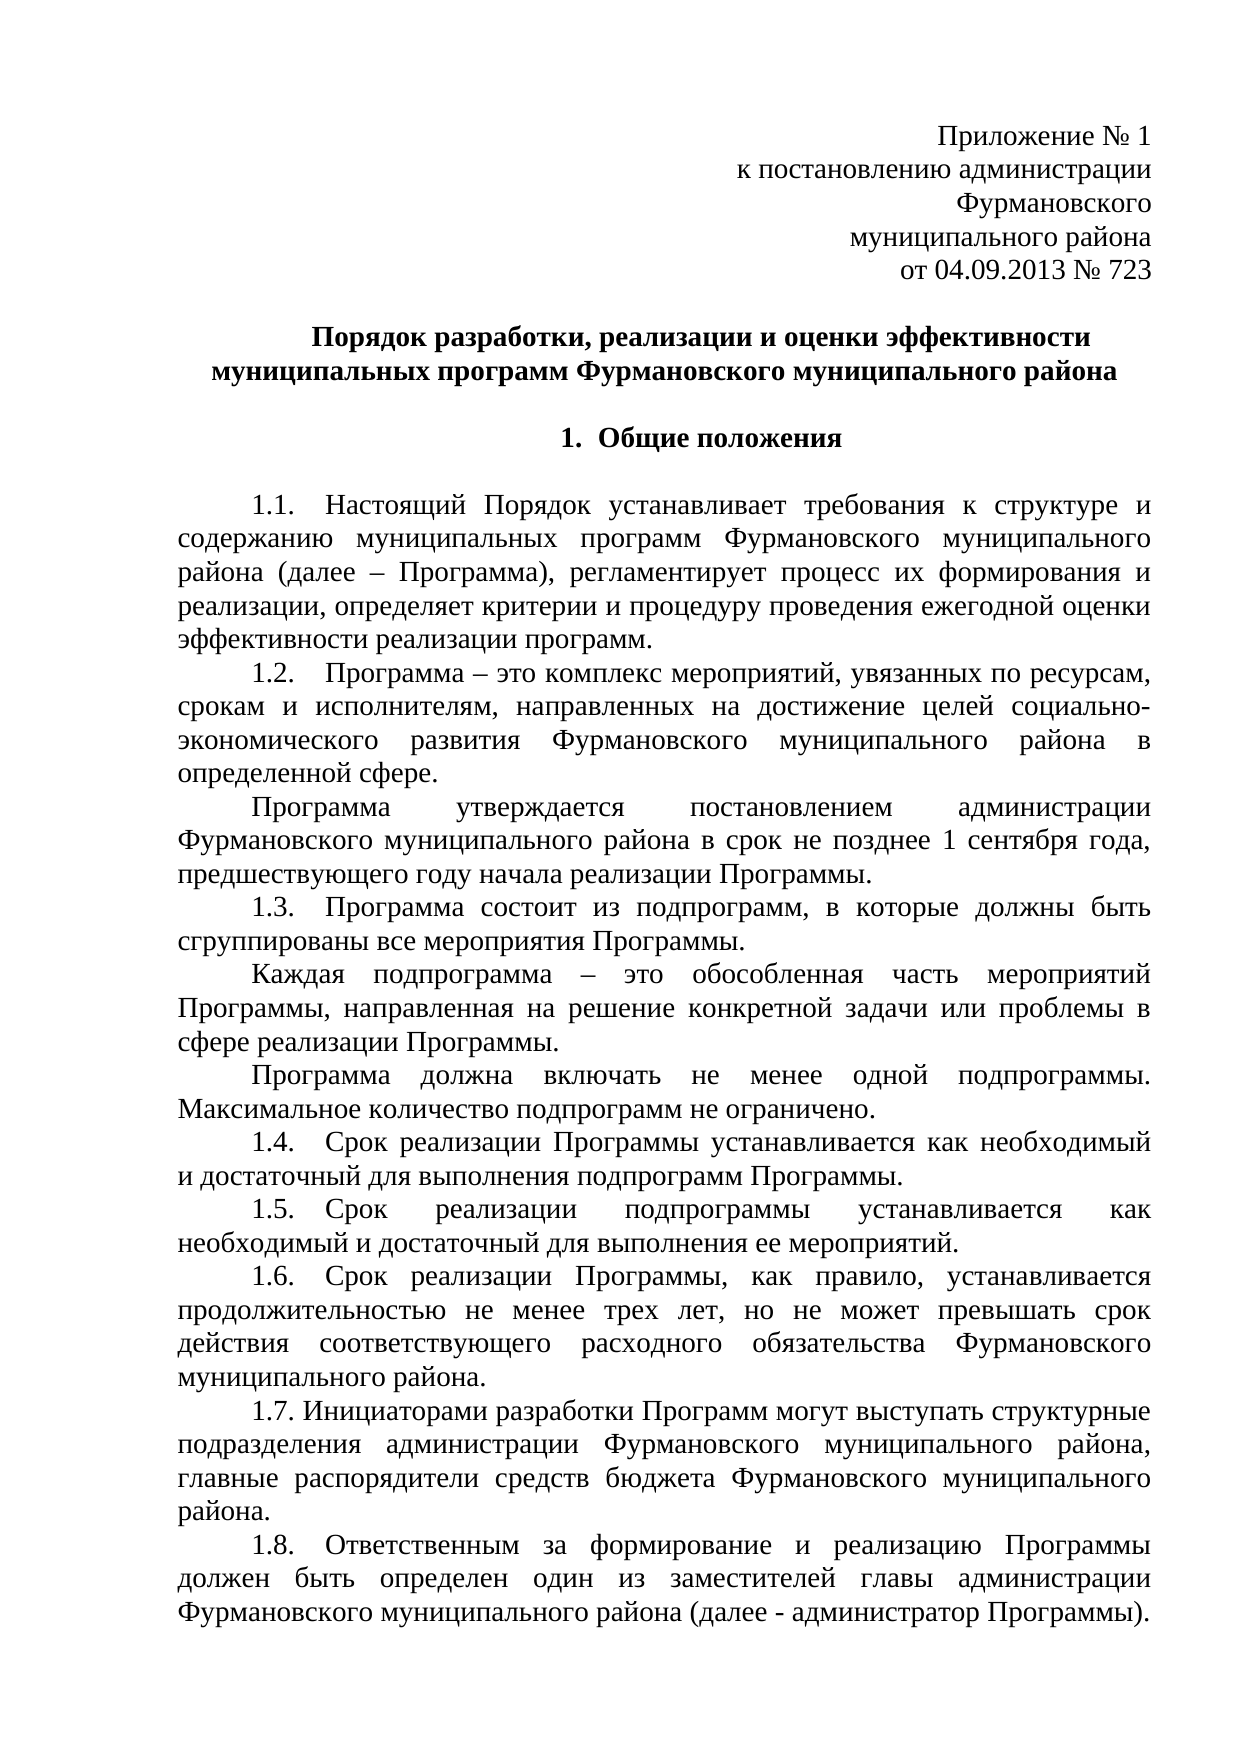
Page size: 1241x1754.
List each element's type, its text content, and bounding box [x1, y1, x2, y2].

text 1.8. Ответственным за формирование и реализацию Программы должен быть определен один из заместителей главы администрации Фурмановского муниципального района (далее - администратор Программы). [177, 1527, 1152, 1627]
text от 04.09.2013 № 723 [177, 252, 1152, 286]
text к постановлению администрации [177, 152, 1152, 185]
text Порядок разработки, реализации и оценки эффективности муниципальных программ Фурмановского муниципального района [177, 319, 1152, 386]
text 1.6. Срок реализации Программы, как правило, устанавливается продолжительностью не менее трех лет, но не может превышать срок действия соответствующего расходного обязательства Фурмановского муниципального района. [177, 1258, 1152, 1393]
text 1.3. Программа состоит из подпрограмм, в которые должны быть сгруппированы все мероприятия Программы. [177, 889, 1152, 957]
list Общие положения [251, 420, 1152, 453]
text Программа утверждается постановлением администрации Фурмановского муниципального района в срок не позднее 1 сентября года, предшествующего году начала реализации Программы. [177, 789, 1152, 889]
text 1.5. Срок реализации подпрограммы устанавливается как необходимый и достаточный для выполнения ее мероприятий. [177, 1191, 1152, 1258]
text Каждая подпрограмма – это обособленная часть мероприятий Программы, направленная на решение конкретной задачи или проблемы в сфере реализации Программы. [177, 957, 1152, 1057]
text Фурмановского [177, 185, 1152, 219]
text 1.2. Программа – это комплекс мероприятий, увязанных по ресурсам, срокам и исполнителям, направленных на достижение целей социально-экономического развития Фурмановского муниципального района в определенной сфере. [177, 655, 1152, 789]
text 1.4. Срок реализации Программы устанавливается как необходимый и достаточный для выполнения подпрограмм Программы. [177, 1124, 1152, 1191]
text Программа должна включать не менее одной подпрограммы. Максимальное количество подпрограмм не ограничено. [177, 1057, 1152, 1124]
text муниципального района [177, 219, 1152, 252]
text Приложение № 1 [177, 118, 1152, 152]
text 1.7. Инициаторами разработки Программ могут выступать структурные подразделения администрации Фурмановского муниципального района, главные распорядители средств бюджета Фурмановского муниципального района. [177, 1393, 1152, 1527]
text 1.1. Настоящий Порядок устанавливает требования к структуре и содержанию муниципальных программ Фурмановского муниципального района (далее – Программа), регламентирует процесс их формирования и реализации, определяет критерии и процедуру проведения ежегодной оценки эффективности реализации программ. [177, 487, 1152, 655]
